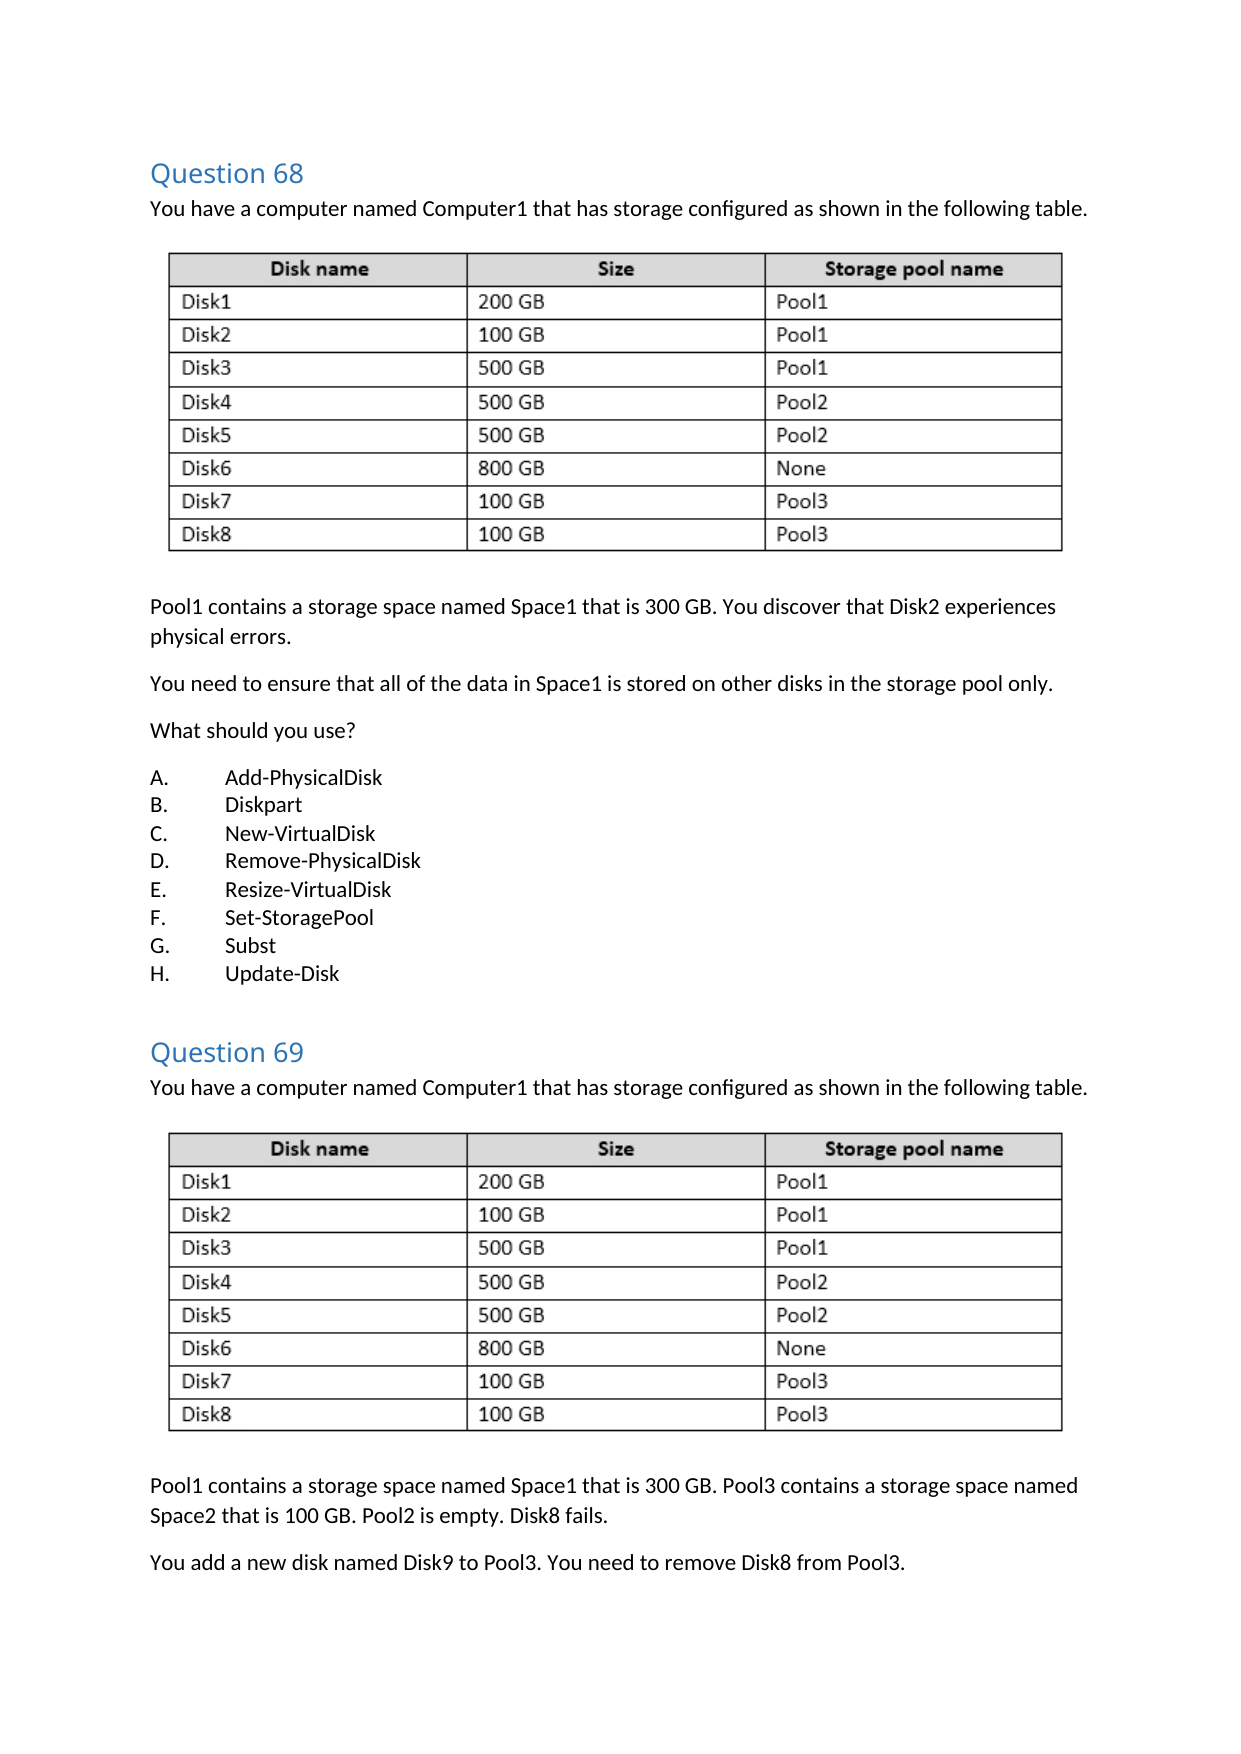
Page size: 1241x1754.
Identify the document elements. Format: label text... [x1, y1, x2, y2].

text You have a computer named Computer1 that has storage configured as shown in the following table. [150, 194, 1090, 222]
text Pool1 contains a storage space named Space1 that is 300 GB. You discover that Disk2 experiences physical errors. [150, 592, 1090, 650]
text E. Resize-VirtualDisk [150, 875, 1090, 903]
text You have a computer named Computer1 that has storage configured as shown in the following table. [150, 1073, 1090, 1101]
text What should you use? [150, 716, 1090, 744]
text C. New-VirtualDisk [150, 819, 1090, 847]
text H. Update-Disk [150, 959, 1090, 987]
picture [150, 1120, 1090, 1453]
text Pool1 contains a storage space named Space1 that is 300 GB. Pool3 contains a storage space named Space2 that is 100 GB. Pool2 is empty. Disk8 fails. [150, 1471, 1090, 1529]
text G. Subst [150, 931, 1090, 959]
text You add a new disk named Disk9 to Pool3. You need to remove Disk8 from Pool3. [150, 1548, 1090, 1576]
text D. Remove-PhysicalDisk [150, 847, 1090, 875]
subtitle Question 69 [150, 1034, 1090, 1071]
picture [150, 240, 1090, 573]
text B. Diskpart [150, 791, 1090, 819]
text You need to ensure that all of the data in Space1 is stored on other disks in the storage pool only. [150, 669, 1090, 697]
text A. Add-PhysicalDisk [150, 763, 1090, 791]
subtitle Question 68 [150, 154, 1090, 191]
text F. Set-StoragePool [150, 903, 1090, 931]
